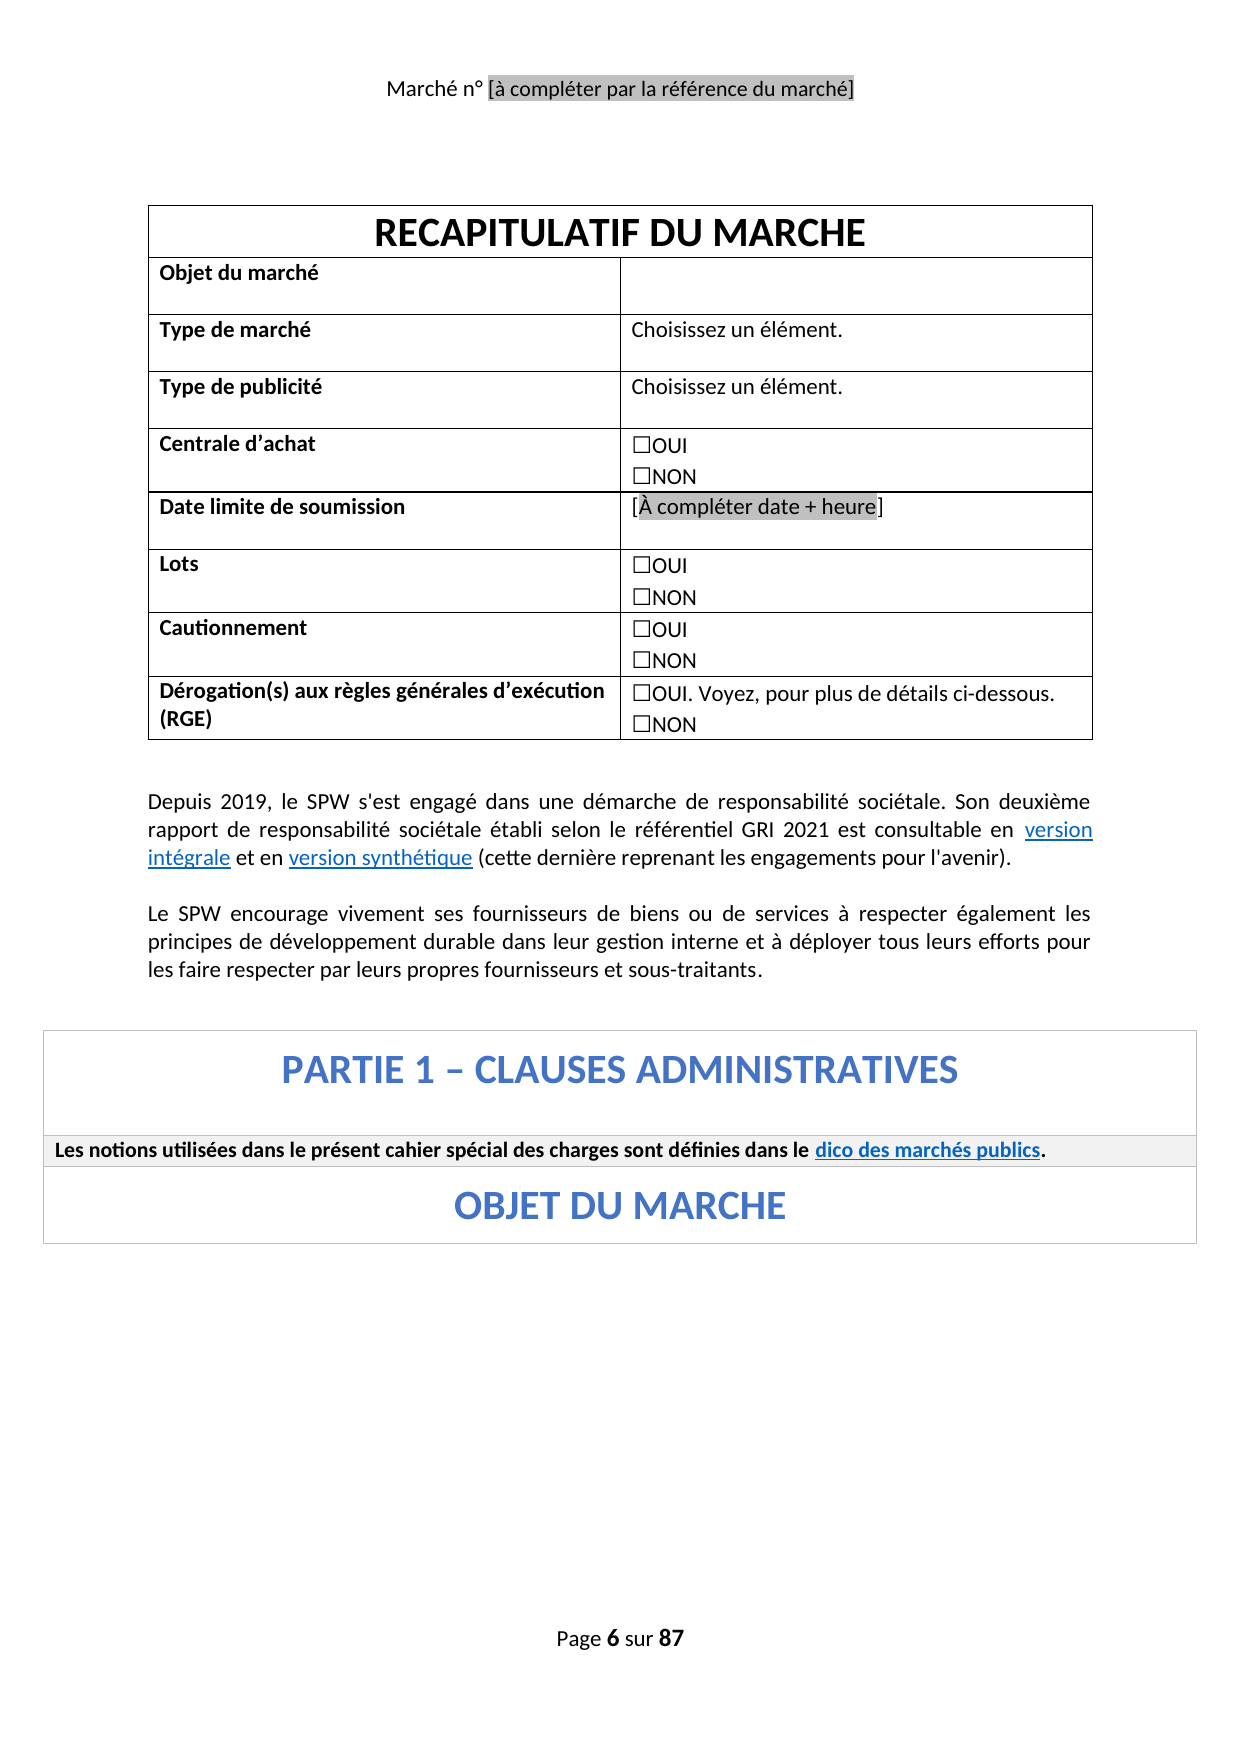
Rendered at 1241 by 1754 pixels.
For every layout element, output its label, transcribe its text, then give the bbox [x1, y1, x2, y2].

table_cell Lots [149, 550, 620, 612]
table_cell OUI. Voyez, pour plus de détails ci-dessous. NON [621, 677, 1092, 739]
table_cell OUI NON [621, 613, 1092, 676]
table_cell Type de marché [149, 315, 620, 371]
table_header RECAPITULATIF DU MARCHE [149, 206, 1092, 257]
table_cell Dérogation(s) aux règles générales d’exécution (RGE) [149, 677, 620, 739]
table_cell [621, 258, 1092, 314]
table_cell Centrale d’achat [149, 429, 620, 491]
text Depuis 2019, le SPW s'est engagé dans une démarche de responsabilité sociétale. Son deuxième rapport de responsabilité sociétale établi selon le référentiel GRI 2021 est consultable en version intégrale et en version synthétique (cette dernière reprenant les engagements pour l'avenir). [148, 787, 1093, 871]
table_cell OUI NON [621, 550, 1092, 612]
table_cell Cautionnement [149, 613, 620, 676]
table_cell Date limite de soumission [149, 493, 620, 548]
table_cell Les notions utilisées dans le présent cahier spécial des charges sont définies dans le dico des marchés publics. [44, 1136, 1196, 1166]
table_cell Type de publicité [149, 372, 620, 428]
table_header PARTIE 1 – CLAUSES ADMINISTRATIVES [44, 1031, 1196, 1135]
table_cell Objet du marché [149, 258, 620, 314]
table_cell [À compléter date + heure] [621, 493, 1092, 548]
table_cell OBJET DU MARCHE [44, 1167, 1196, 1242]
text Le SPW encourage vivement ses fournisseurs de biens ou de services à respecter également les principes de développement durable dans leur gestion interne et à déployer tous leurs efforts pour les faire respecter par leurs propres fournisseurs et sous-traitants. [148, 899, 1093, 983]
table_cell OUI NON [621, 429, 1092, 491]
